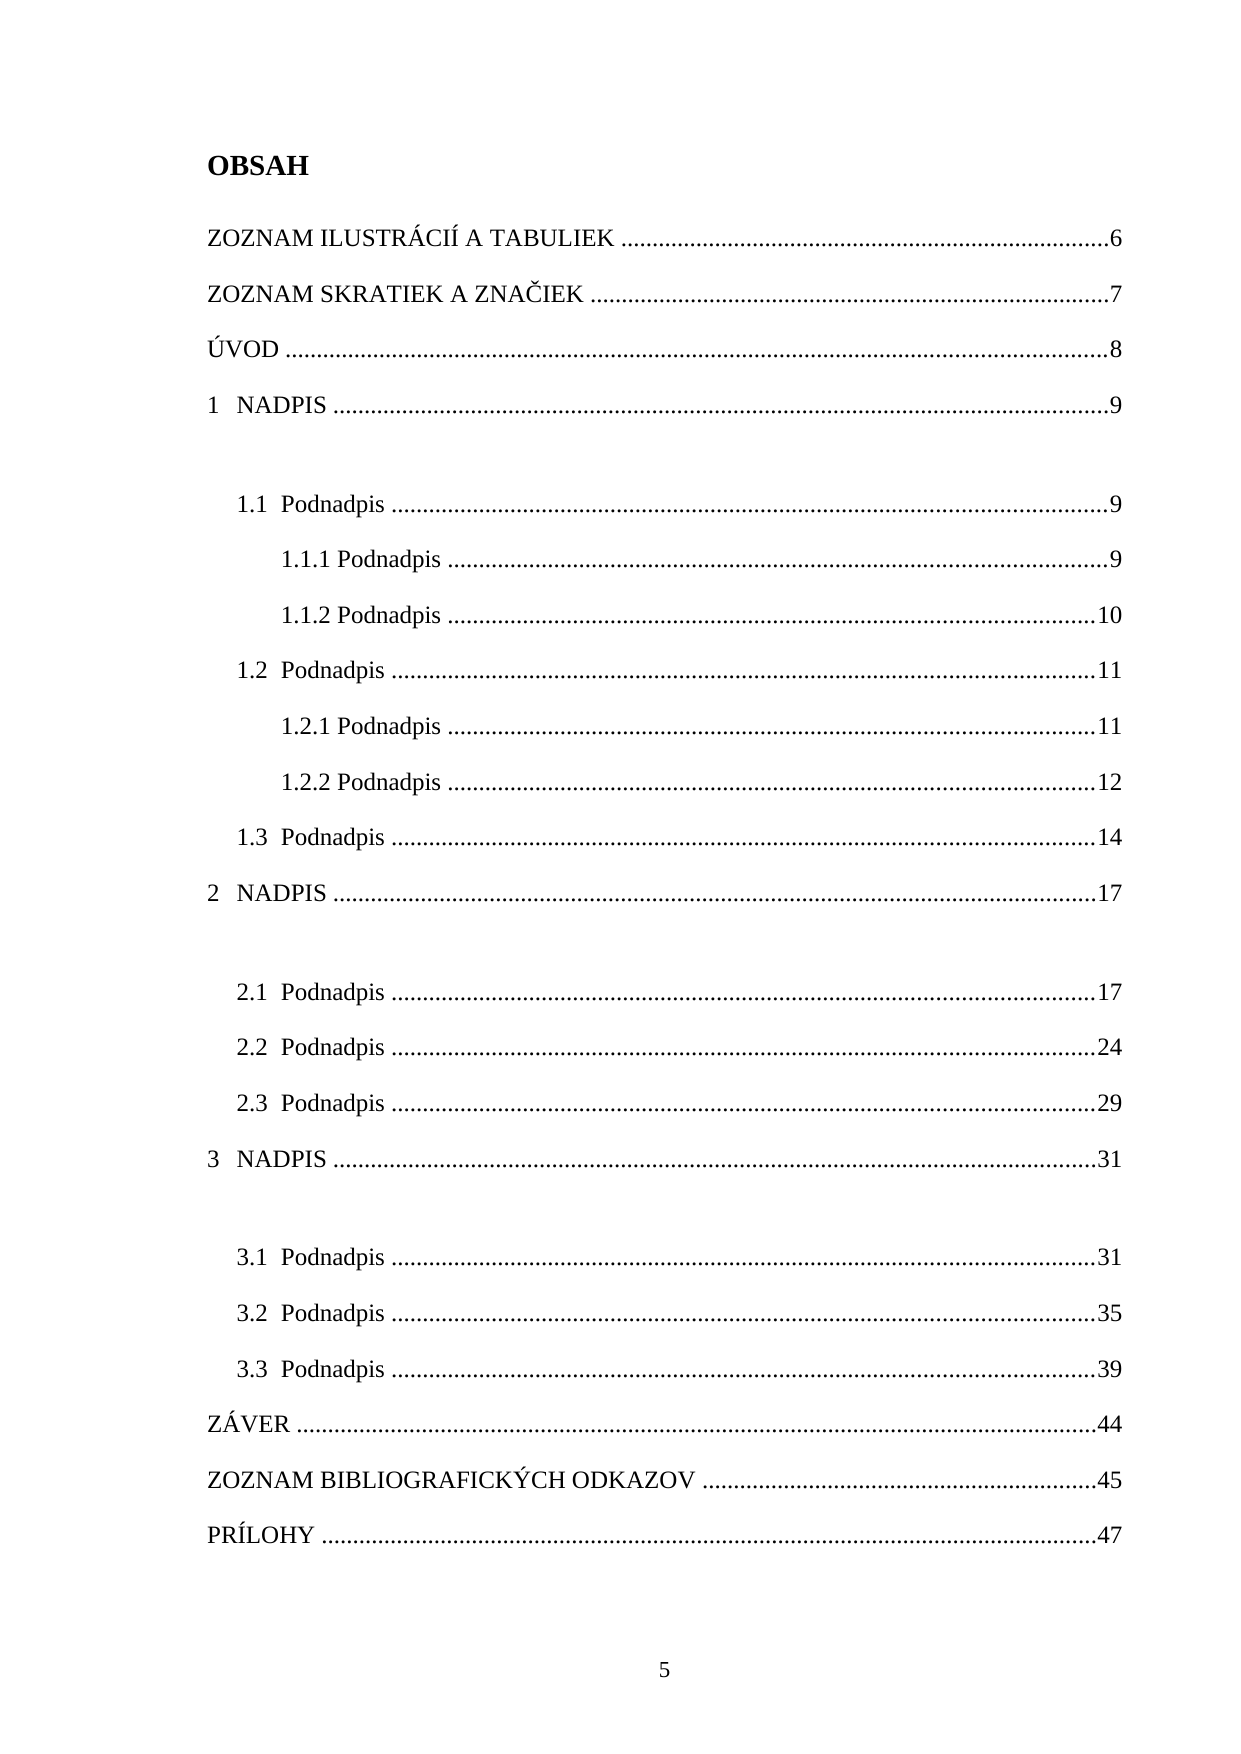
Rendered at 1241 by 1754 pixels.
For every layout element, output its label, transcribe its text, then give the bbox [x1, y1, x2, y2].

text ZÁVER 44 [207, 1409, 1122, 1438]
text 3 NADPIS 31 [207, 1144, 1122, 1216]
text 1 NADPIS 9 [207, 390, 1122, 462]
text PRÍLOHY 47 [207, 1521, 1122, 1549]
text ÚVOD 8 [207, 334, 1122, 363]
text 3.1 Podnadpis 31 [207, 1242, 1122, 1271]
text 1.2 Podnadpis 11 [207, 656, 1122, 684]
text 1.3 Podnadpis 14 [207, 822, 1122, 851]
text 1.1.2 Podnadpis 10 [207, 600, 1122, 629]
text ZOZNAM BIBLIOGRAFICKÝCH ODKAZOV 45 [207, 1465, 1122, 1494]
text ZOZNAM ILUSTRÁCIÍ A TABULIEK 6 [207, 223, 1122, 252]
text 2 NADPIS 17 [207, 878, 1122, 950]
text 3.3 Podnadpis 39 [207, 1354, 1122, 1382]
text 3.2 Podnadpis 35 [207, 1298, 1122, 1327]
text ZOZNAM SKRATIEK A ZNAČIEK 7 [207, 279, 1122, 307]
text 2.3 Podnadpis 29 [207, 1088, 1122, 1117]
text 2.2 Podnadpis 24 [207, 1032, 1122, 1061]
text OBSAH [207, 148, 1122, 181]
text 1.1 Podnadpis 9 [207, 489, 1122, 517]
text 1.2.2 Podnadpis 12 [207, 767, 1122, 796]
text 2.1 Podnadpis 17 [207, 977, 1122, 1006]
text 1.1.1 Podnadpis 9 [207, 544, 1122, 573]
text 1.2.1 Podnadpis 11 [207, 711, 1122, 740]
